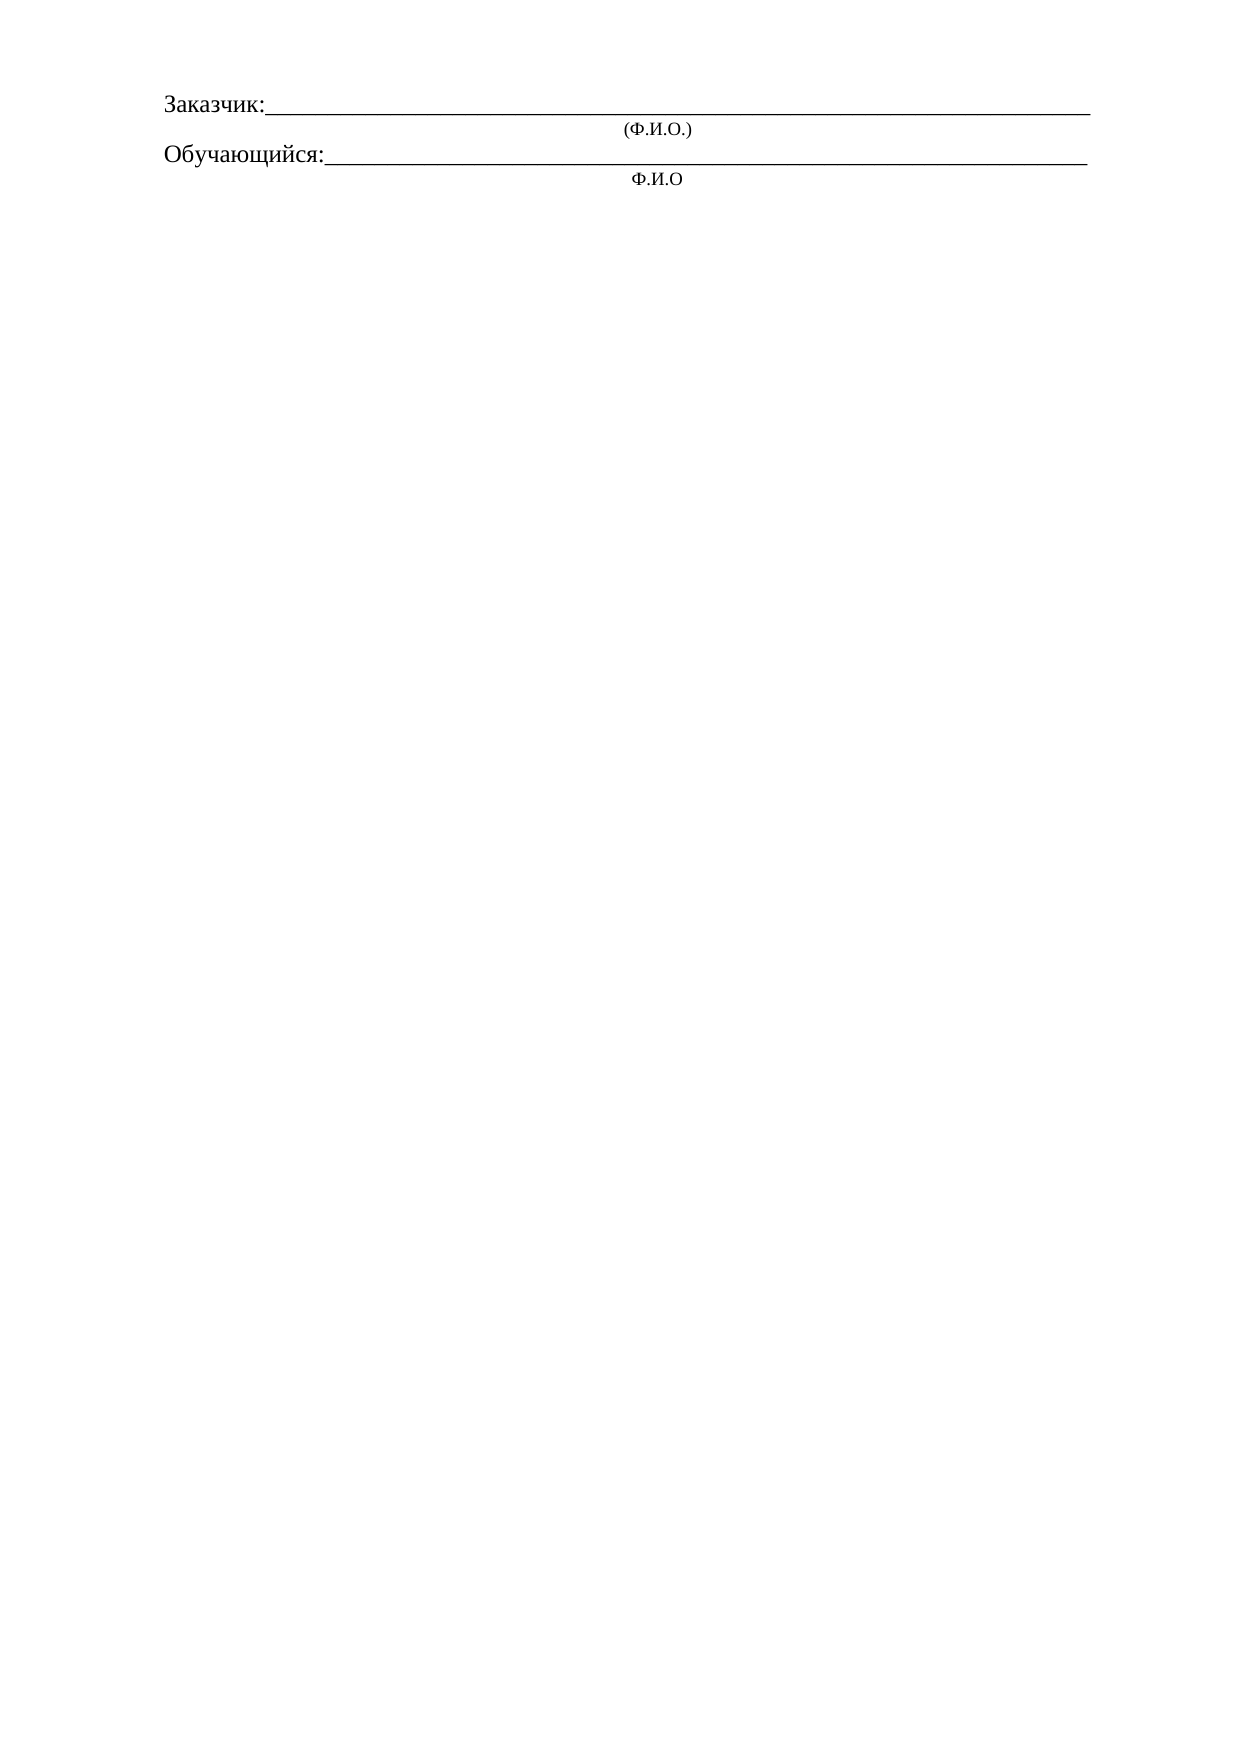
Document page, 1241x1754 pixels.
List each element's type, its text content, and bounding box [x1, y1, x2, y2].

text Обучающийся:_____________________________________________________________ [88, 139, 1152, 168]
text Заказчик:__________________________________________________________________ [88, 89, 1152, 117]
text (Ф.И.О.) [88, 117, 1152, 139]
text Ф.И.О [88, 168, 1152, 189]
